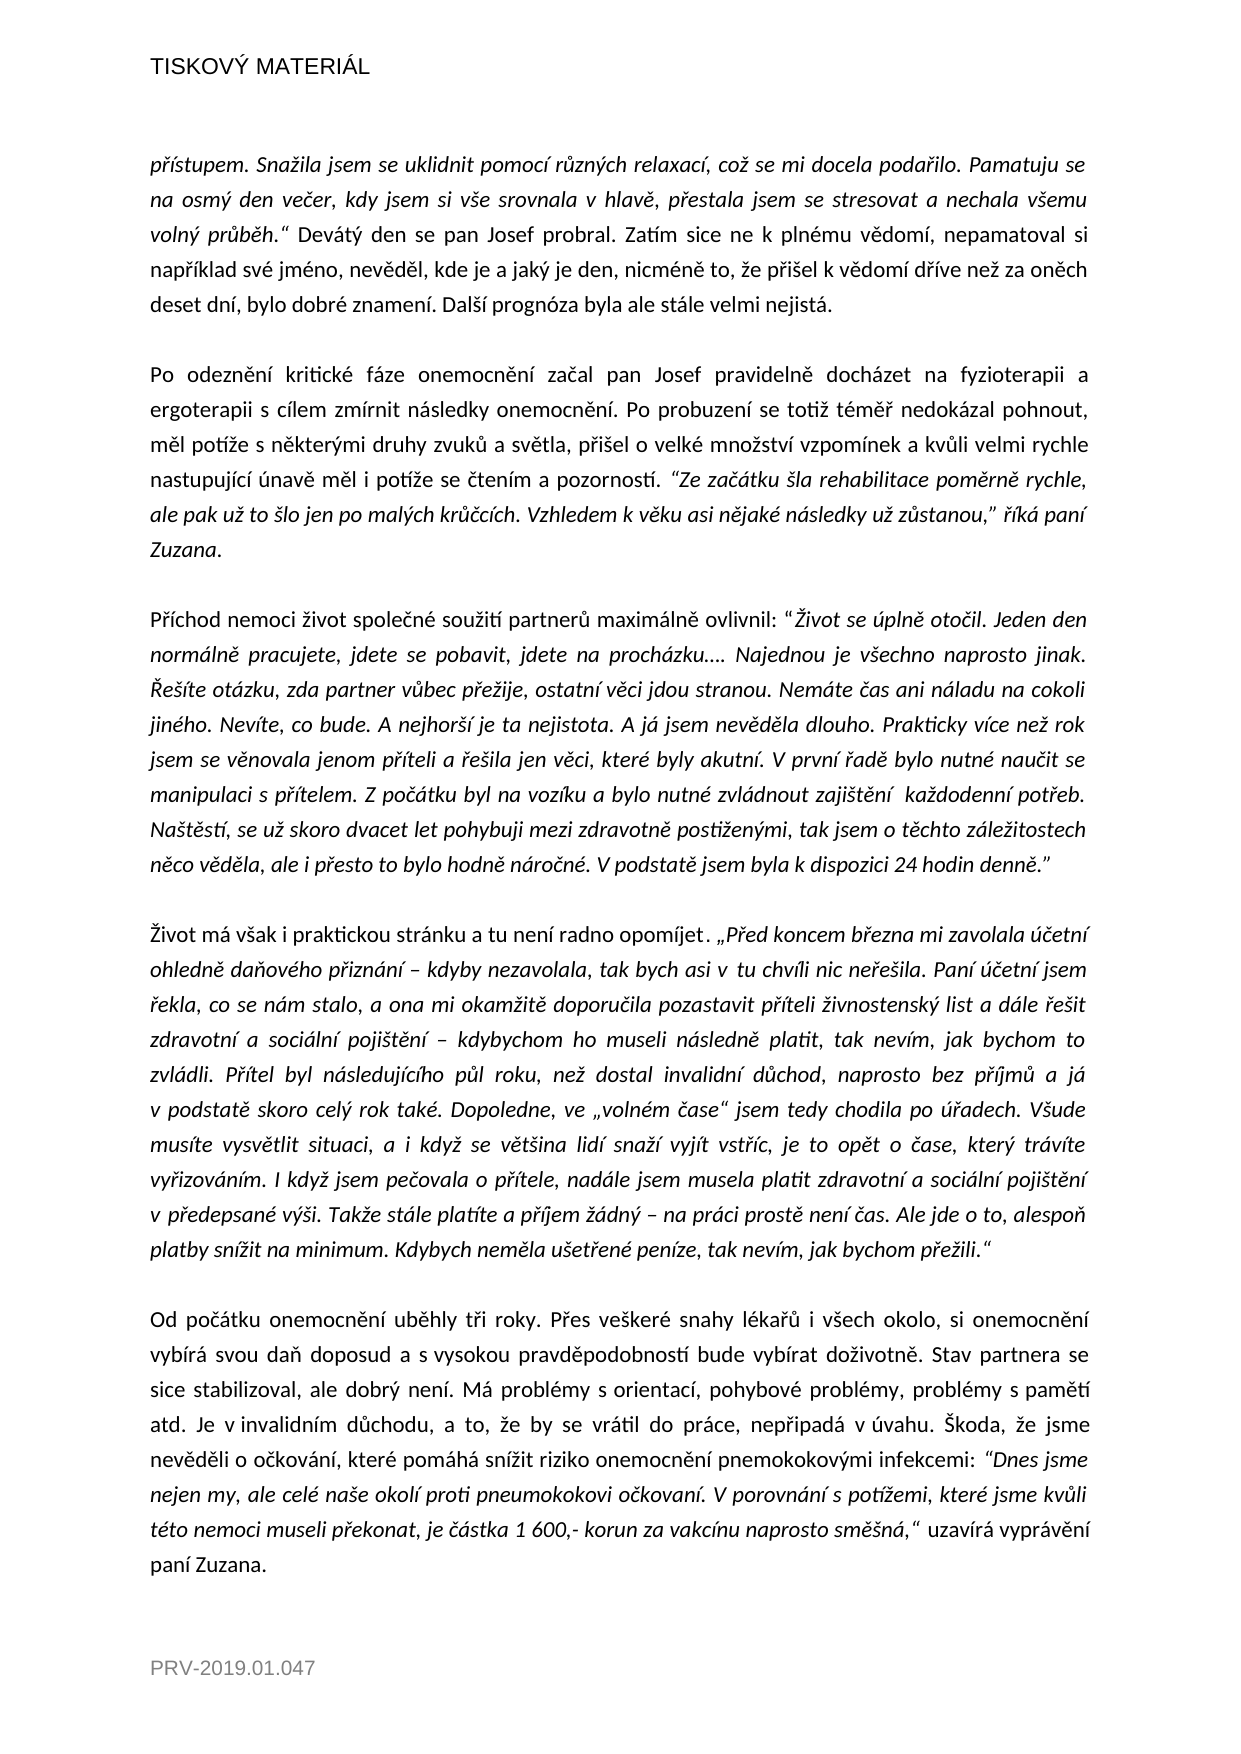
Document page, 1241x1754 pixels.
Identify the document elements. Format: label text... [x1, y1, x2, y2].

text Po odeznění kritické fáze onemocnění začal pan Josef pravidelně docházet na fyzioterapii a ergoterapii s cílem zmírnit následky onemocnění. Po probuzení se totiž téměř nedokázal pohnout, měl potíže s některými druhy zvuků a světla, přišel o velké množství vzpomínek a kvůli velmi rychle nastupující únavě měl i potíže se čtením a pozorností. “Ze začátku šla rehabilitace poměrně rychle, ale pak už to šlo jen po malých krůčcích. Vzhledem k věku asi nějaké následky už zůstanou,” říká paní Zuzana. [150, 360, 1090, 563]
text Příchod nemoci život společné soužití partnerů maximálně ovlivnil: “Život se úplně otočil. Jeden den normálně pracujete, jdete se pobavit, jdete na procházku…. Najednou je všechno naprosto jinak. Řešíte otázku, zda partner vůbec přežije, ostatní věci jdou stranou. Nemáte čas ani náladu na cokoli jiného. Nevíte, co bude. A nejhorší je ta nejistota. A já jsem nevěděla dlouho. Prakticky více než rok jsem se věnovala jenom příteli a řešila jen věci, které byly akutní. V první řadě bylo nutné naučit se manipulaci s přítelem. Z počátku byl na vozíku a bylo nutné zvládnout zajištění každodenní potřeb. Naštěstí, se už skoro dvacet let pohybuji mezi zdravotně postiženými, tak jsem o těchto záležitostech něco věděla, ale i přesto to bylo hodně náročné. V podstatě jsem byla k dispozici 24 hodin denně.” [150, 605, 1090, 878]
text Život má však i praktickou stránku a tu není radno opomíjet. „Před koncem března mi zavolala účetní ohledně daňového přiznání – kdyby nezavolala, tak bych asi v tu chvíli nic neřešila. Paní účetní jsem řekla, co se nám stalo, a ona mi okamžitě doporučila pozastavit příteli živnostenský list a dále řešit zdravotní a sociální pojištění – kdybychom ho museli následně platit, tak nevím, jak bychom to zvládli. Přítel byl následujícího půl roku, než dostal invalidní důchod, naprosto bez příjmů a já v podstatě skoro celý rok také. Dopoledne, ve „volném čase“ jsem tedy chodila po úřadech. Všude musíte vysvětlit situaci, a i když se většina lidí snaží vyjít vstříc, je to opět o čase, který trávíte vyřizováním. I když jsem pečovala o přítele, nadále jsem musela platit zdravotní a sociální pojištění v předepsané výši. Takže stále platíte a příjem žádný – na práci prostě není čas. Ale jde o to, alespoň platby snížit na minimum. Kdybych neměla ušetřené peníze, tak nevím, jak bychom přežili.“ [150, 920, 1090, 1263]
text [150, 150, 1090, 318]
text Od počátku onemocnění uběhly tři roky. Přes veškeré snahy lékařů i všech okolo, si onemocnění vybírá svou daň doposud a s vysokou pravděpodobností bude vybírat doživotně. Stav partnera se sice stabilizoval, ale dobrý není. Má problémy s orientací, pohybové problémy, problémy s pamětí atd. Je v invalidním důchodu, a to, že by se vrátil do práce, nepřipadá v úvahu. Škoda, že jsme nevěděli o očkování, které pomáhá snížit riziko onemocnění pnemokokovými infekcemi: “Dnes jsme nejen my, ale celé naše okolí proti pneumokokovi očkovaní. V porovnání s potížemi, které jsme kvůli této nemoci museli překonat, je částka 1 600,- korun za vakcínu naprosto směšná,“ uzavírá vyprávění paní Zuzana. [150, 1305, 1090, 1578]
